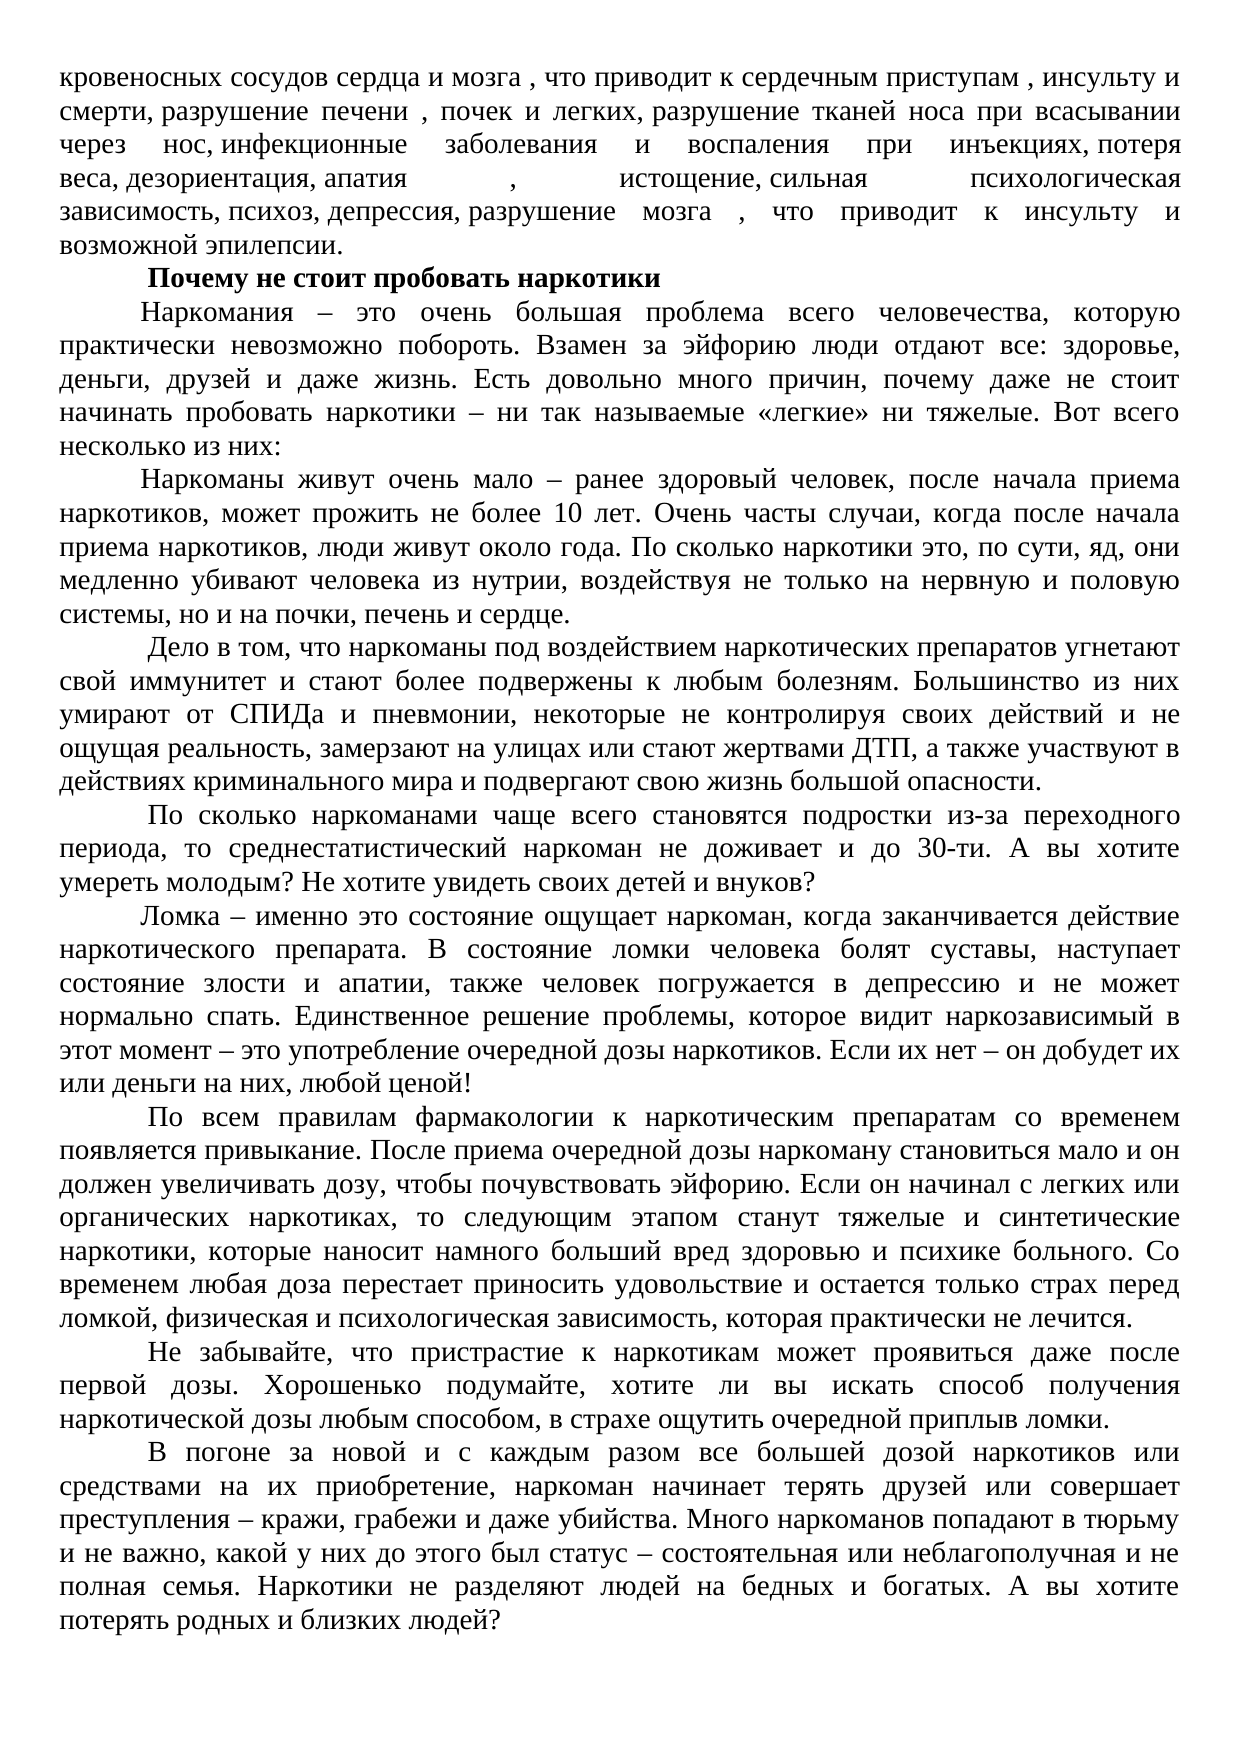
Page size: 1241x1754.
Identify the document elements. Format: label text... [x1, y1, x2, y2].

text Почему не стоит пробовать наркотики [59, 260, 1181, 294]
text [59, 59, 1181, 260]
text Ломка – именно это состояние ощущает наркоман, когда заканчивается действие наркотического препарата. В состояние ломки человека болят суставы, наступает состояние злости и апатии, также человек погружается в депрессию и не может нормально спать. Единственное решение проблемы, которое видит наркозависимый в этот момент – это употребление очередной дозы наркотиков. Если их нет – он добудет их или деньги на них, любой ценой! [59, 898, 1181, 1099]
text По сколько наркоманами чаще всего становятся подростки из-за переходного периода, то среднестатистический наркоман не доживает и до 30-ти. А вы хотите умереть молодым? Не хотите увидеть своих детей и внуков? [59, 797, 1181, 898]
text Наркоманы живут очень мало – ранее здоровый человек, после начала приема наркотиков, может прожить не более 10 лет. Очень часты случаи, когда после начала приема наркотиков, люди живут около года. По сколько наркотики это, по сути, яд, они медленно убивают человека из нутрии, воздействуя не только на нервную и половую системы, но и на почки, печень и сердце. [59, 462, 1181, 629]
text В погоне за новой и с каждым разом все большей дозой наркотиков или средствами на их приобретение, наркоман начинает терять друзей или совершает преступления – кражи, грабежи и даже убийства. Много наркоманов попадают в тюрьму и не важно, какой у них до этого был статус – состоятельная или неблагополучная и не полная семья. Наркотики не разделяют людей на бедных и богатых. А вы хотите потерять родных и близких людей? [59, 1434, 1181, 1636]
text Дело в том, что наркоманы под воздействием наркотических препаратов угнетают свой иммунитет и стают более подвержены к любым болезням. Большинство из них умирают от СПИДа и пневмонии, некоторые не контролируя своих действий и не ощущая реальность, замерзают на улицах или стают жертвами ДТП, а также участвуют в действиях криминального мира и подвергают свою жизнь большой опасности. [59, 629, 1181, 797]
text По всем правилам фармакологии к наркотическим препаратам со временем появляется привыкание. После приема очередной дозы наркоману становиться мало и он должен увеличивать дозу, чтобы почувствовать эйфорию. Если он начинал с легких или органических наркотиках, то следующим этапом станут тяжелые и синтетические наркотики, которые наносит намного больший вред здоровью и психике больного. Со временем любая доза перестает приносить удовольствие и остается только страх перед ломкой, физическая и психологическая зависимость, которая практически не лечится. [59, 1099, 1181, 1334]
text Наркомания – это очень большая проблема всего человечества, которую практически невозможно побороть. Взамен за эйфорию люди отдают все: здоровье, деньги, друзей и даже жизнь. Есть довольно много причин, почему даже не стоит начинать пробовать наркотики – ни так называемые «легкие» ни тяжелые. Вот всего несколько из них: [59, 294, 1181, 462]
text Не забывайте, что пристрастие к наркотикам может проявиться даже после первой дозы. Хорошенько подумайте, хотите ли вы искать способ получения наркотической дозы любым способом, в страхе ощутить очередной приплыв ломки. [59, 1334, 1181, 1434]
